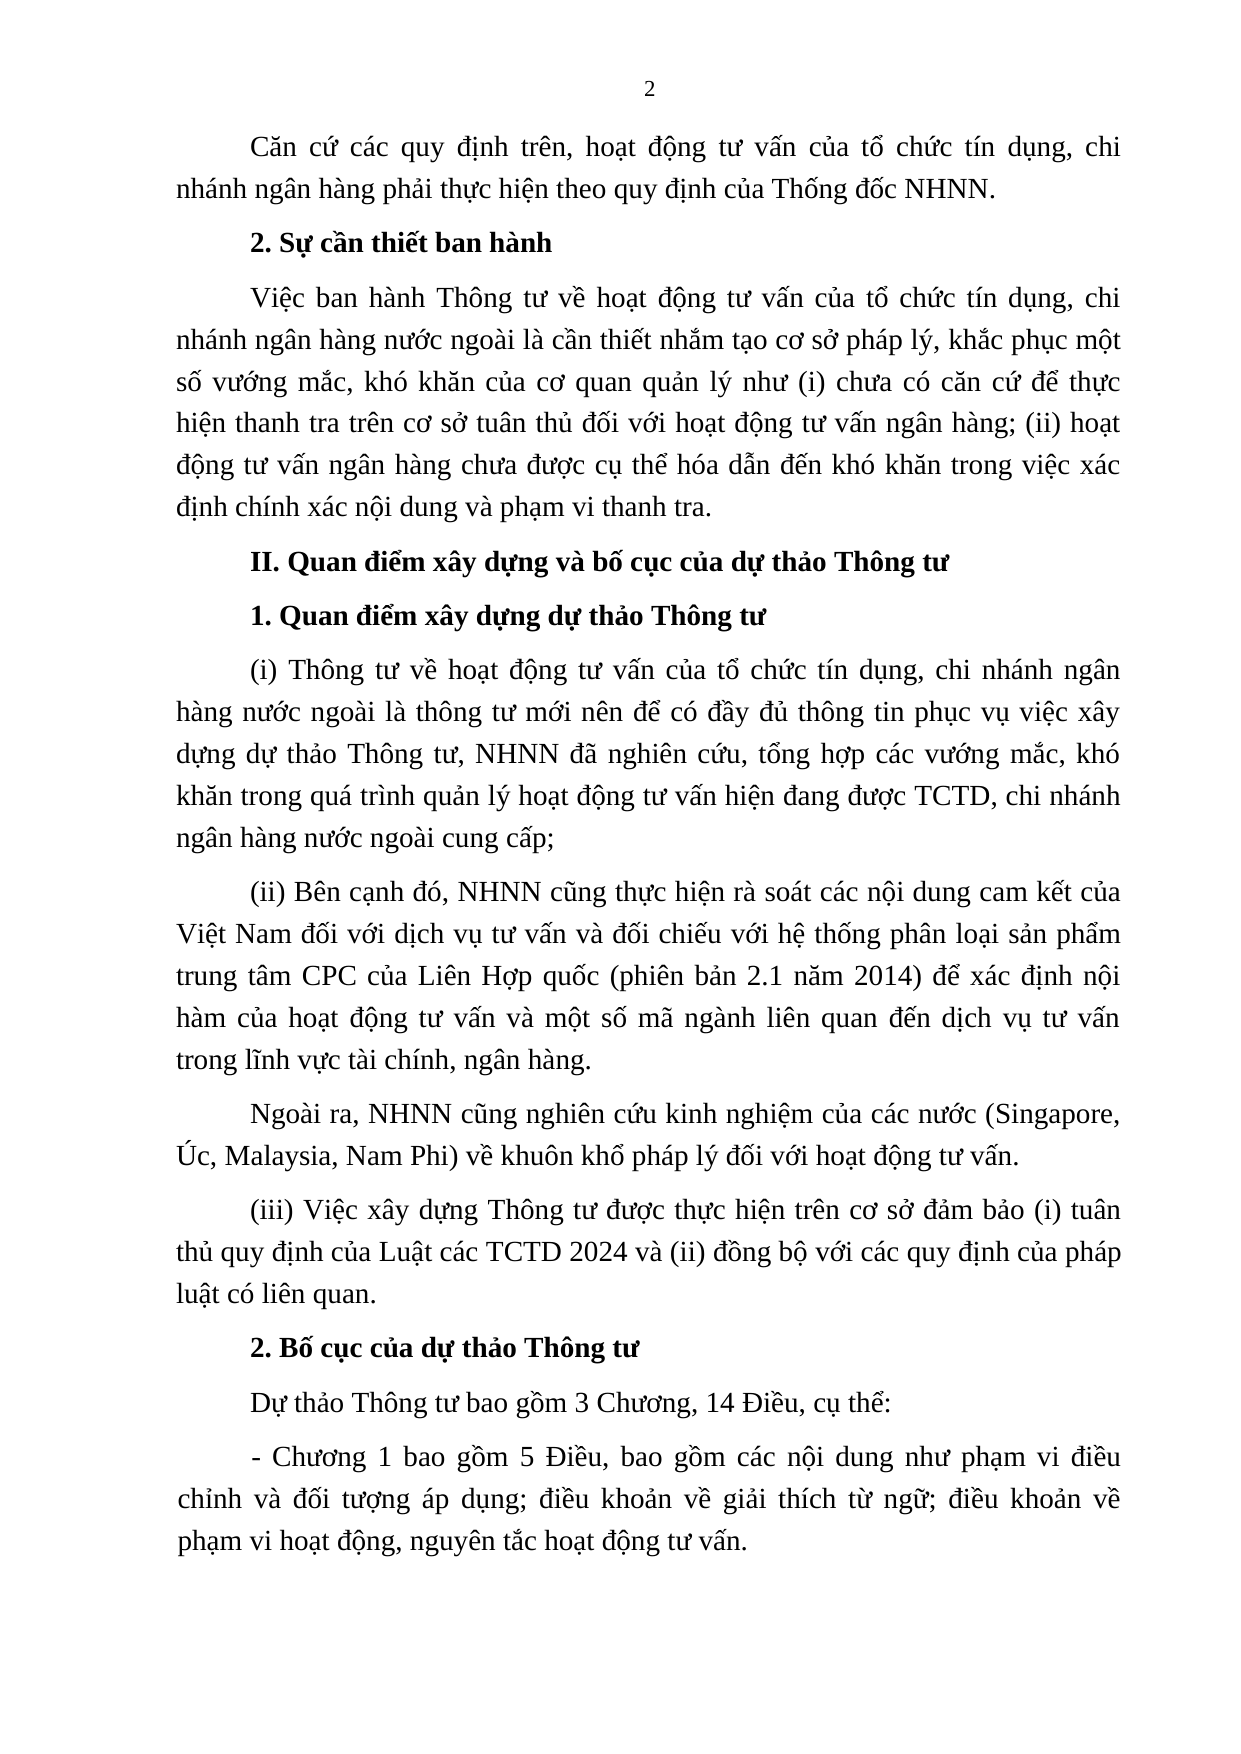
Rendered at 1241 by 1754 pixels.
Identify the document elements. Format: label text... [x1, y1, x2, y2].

text Dự thảo Thông tư bao gồm 3 Chương, 14 Điều, cụ thể: [176, 1385, 1122, 1418]
text Ngoài ra, NHNN cũng nghiên cứu kinh nghiệm của các nước (Singapore, Úc, Malaysia, Nam Phi) về khuôn khổ pháp lý đối với hoạt động tư vấn. [176, 1096, 1122, 1172]
text 2. Sự cần thiết ban hành [176, 226, 1122, 259]
text Việc ban hành Thông tư về hoạt động tư vấn của tổ chức tín dụng, chi nhánh ngân hàng nước ngoài là cần thiết nhắm tạo cơ sở pháp lý, khắc phục một số vướng mắc, khó khăn của cơ quan quản lý như (i) chưa có căn cứ để thực hiện thanh tra trên cơ sở tuân thủ đối với hoạt động tư vấn ngân hàng; (ii) hoạt động tư vấn ngân hàng chưa được cụ thể hóa dẫn đến khó khăn trong việc xác định chính xác nội dung và phạm vi thanh tra. [176, 280, 1122, 523]
text II. Quan điểm xây dựng và bố cục của dự thảo Thông tư [176, 544, 1122, 577]
text 2. Bố cục của dự thảo Thông tư [176, 1331, 1122, 1364]
text 1. Quan điểm xây dựng dự thảo Thông tư [176, 598, 1122, 632]
text Căn cứ các quy định trên, hoạt động tư vấn của tổ chức tín dụng, chi nhánh ngân hàng phải thực hiện theo quy định của Thống đốc NHNN. [176, 129, 1122, 205]
text (i) Thông tư về hoạt động tư vấn của tổ chức tín dụng, chi nhánh ngân hàng nước ngoài là thông tư mới nên để có đầy đủ thông tin phục vụ việc xây dựng dự thảo Thông tư, NHNN đã nghiên cứu, tổng hợp các vướng mắc, khó khăn trong quá trình quản lý hoạt động tư vấn hiện đang được TCTD, chi nhánh ngân hàng nước ngoài cung cấp; [176, 652, 1122, 853]
text (iii) Việc xây dựng Thông tư được thực hiện trên cơ sở đảm bảo (i) tuân thủ quy định của Luật các TCTD 2024 và (ii) đồng bộ với các quy định của pháp luật có liên quan. [176, 1192, 1122, 1310]
text - Chương 1 bao gồm 5 Điều, bao gồm các nội dung như phạm vi điều chỉnh và đối tượng áp dụng; điều khoản về giải thích từ ngữ; điều khoản về phạm vi hoạt động, nguyên tắc hoạt động tư vấn. [177, 1439, 1122, 1557]
text (ii) Bên cạnh đó, NHNN cũng thực hiện rà soát các nội dung cam kết của Việt Nam đối với dịch vụ tư vấn và đối chiếu với hệ thống phân loại sản phẩm trung tâm CPC của Liên Hợp quốc (phiên bản 2.1 năm 2014) để xác định nội hàm của hoạt động tư vấn và một số mã ngành liên quan đến dịch vụ tư vấn trong lĩnh vực tài chính, ngân hàng. [176, 874, 1122, 1075]
